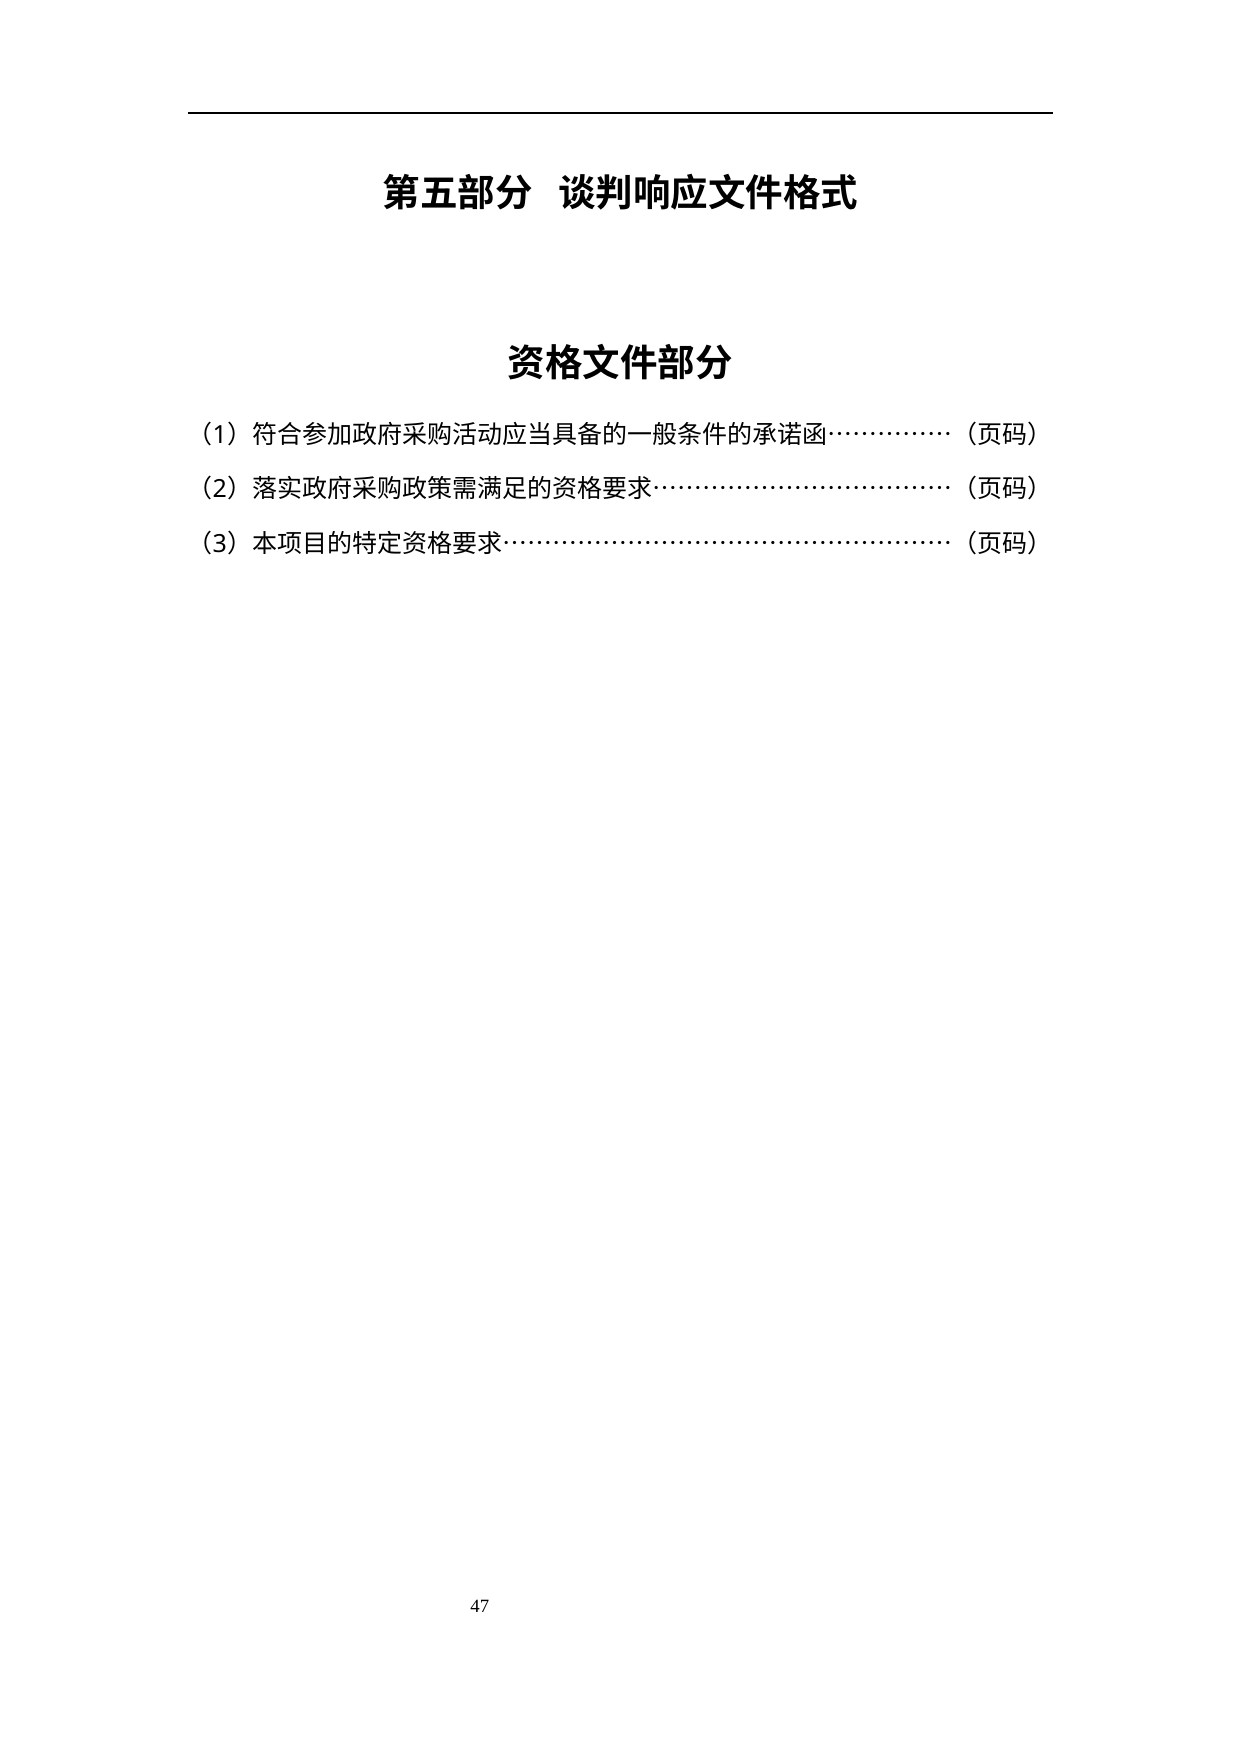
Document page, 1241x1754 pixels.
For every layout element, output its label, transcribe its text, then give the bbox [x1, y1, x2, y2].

text 第五部分 谈判响应文件格式 [187, 162, 1053, 217]
text （2）落实政府采购政策需满足的资格要求………………………………（页码） [187, 469, 1053, 505]
text （3）本项目的特定资格要求………………………………………………（页码） [187, 523, 1053, 559]
text 资格文件部分 [187, 333, 1053, 387]
text （1）符合参加政府采购活动应当具备的一般条件的承诺函……………（页码） [187, 414, 1053, 451]
